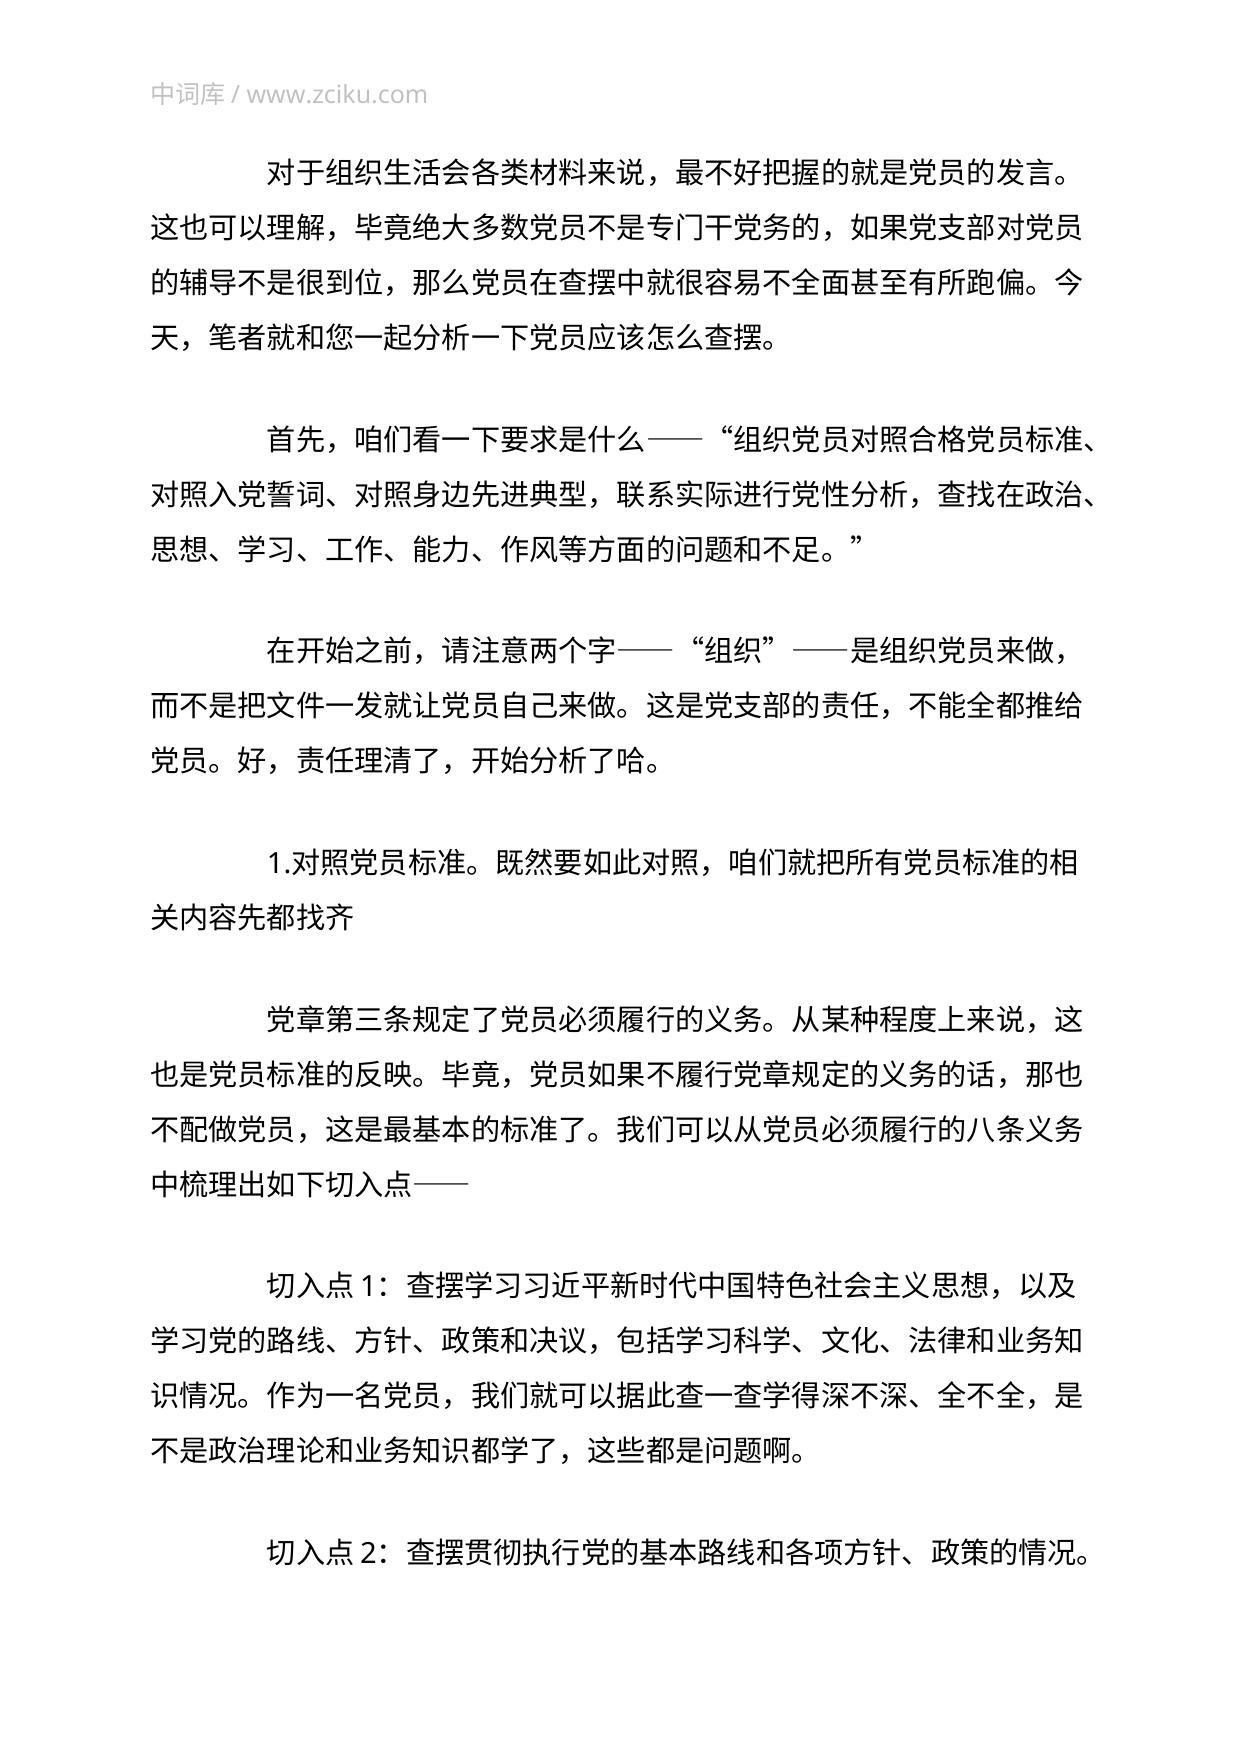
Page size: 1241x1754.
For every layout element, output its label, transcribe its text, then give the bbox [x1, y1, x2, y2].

text 党章第三条规定了党员必须履行的义务。从某种程度上来说，这也是党员标准的反映。毕竟，党员如果不履行党章规定的义务的话，那也不配做党员，这是最基本的标准了。我们可以从党员必须履行的八条义务中梳理出如下切入点—— [150, 996, 1090, 1203]
text 1.对照党员标准。既然要如此对照，咱们就把所有党员标准的相关内容先都找齐 [150, 839, 1090, 937]
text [150, 1529, 1090, 1572]
text 切入点1：查摆学习习近平新时代中国特色社会主义思想，以及学习党的路线、方针、政策和决议，包括学习科学、文化、法律和业务知识情况。作为一名党员，我们就可以据此查一查学得深不深、全不全，是不是政治理论和业务知识都学了，这些都是问题啊。 [150, 1263, 1090, 1470]
text 对于组织生活会各类材料来说，最不好把握的就是党员的发言。这也可以理解，毕竟绝大多数党员不是专门干党务的，如果党支部对党员的辅导不是很到位，那么党员在查摆中就很容易不全面甚至有所跑偏。今天，笔者就和您一起分析一下党员应该怎么查摆。 [150, 150, 1090, 357]
text 在开始之前，请注意两个字——“组织”——是组织党员来做，而不是把文件一发就让党员自己来做。这是党支部的责任，不能全都推给党员。好，责任理清了，开始分析了哈。 [150, 628, 1090, 780]
text 首先，咱们看一下要求是什么——“组织党员对照合格党员标准、对照入党誓词、对照身边先进典型，联系实际进行党性分析，查找在政治、思想、学习、工作、能力、作风等方面的问题和不足。” [150, 416, 1090, 568]
